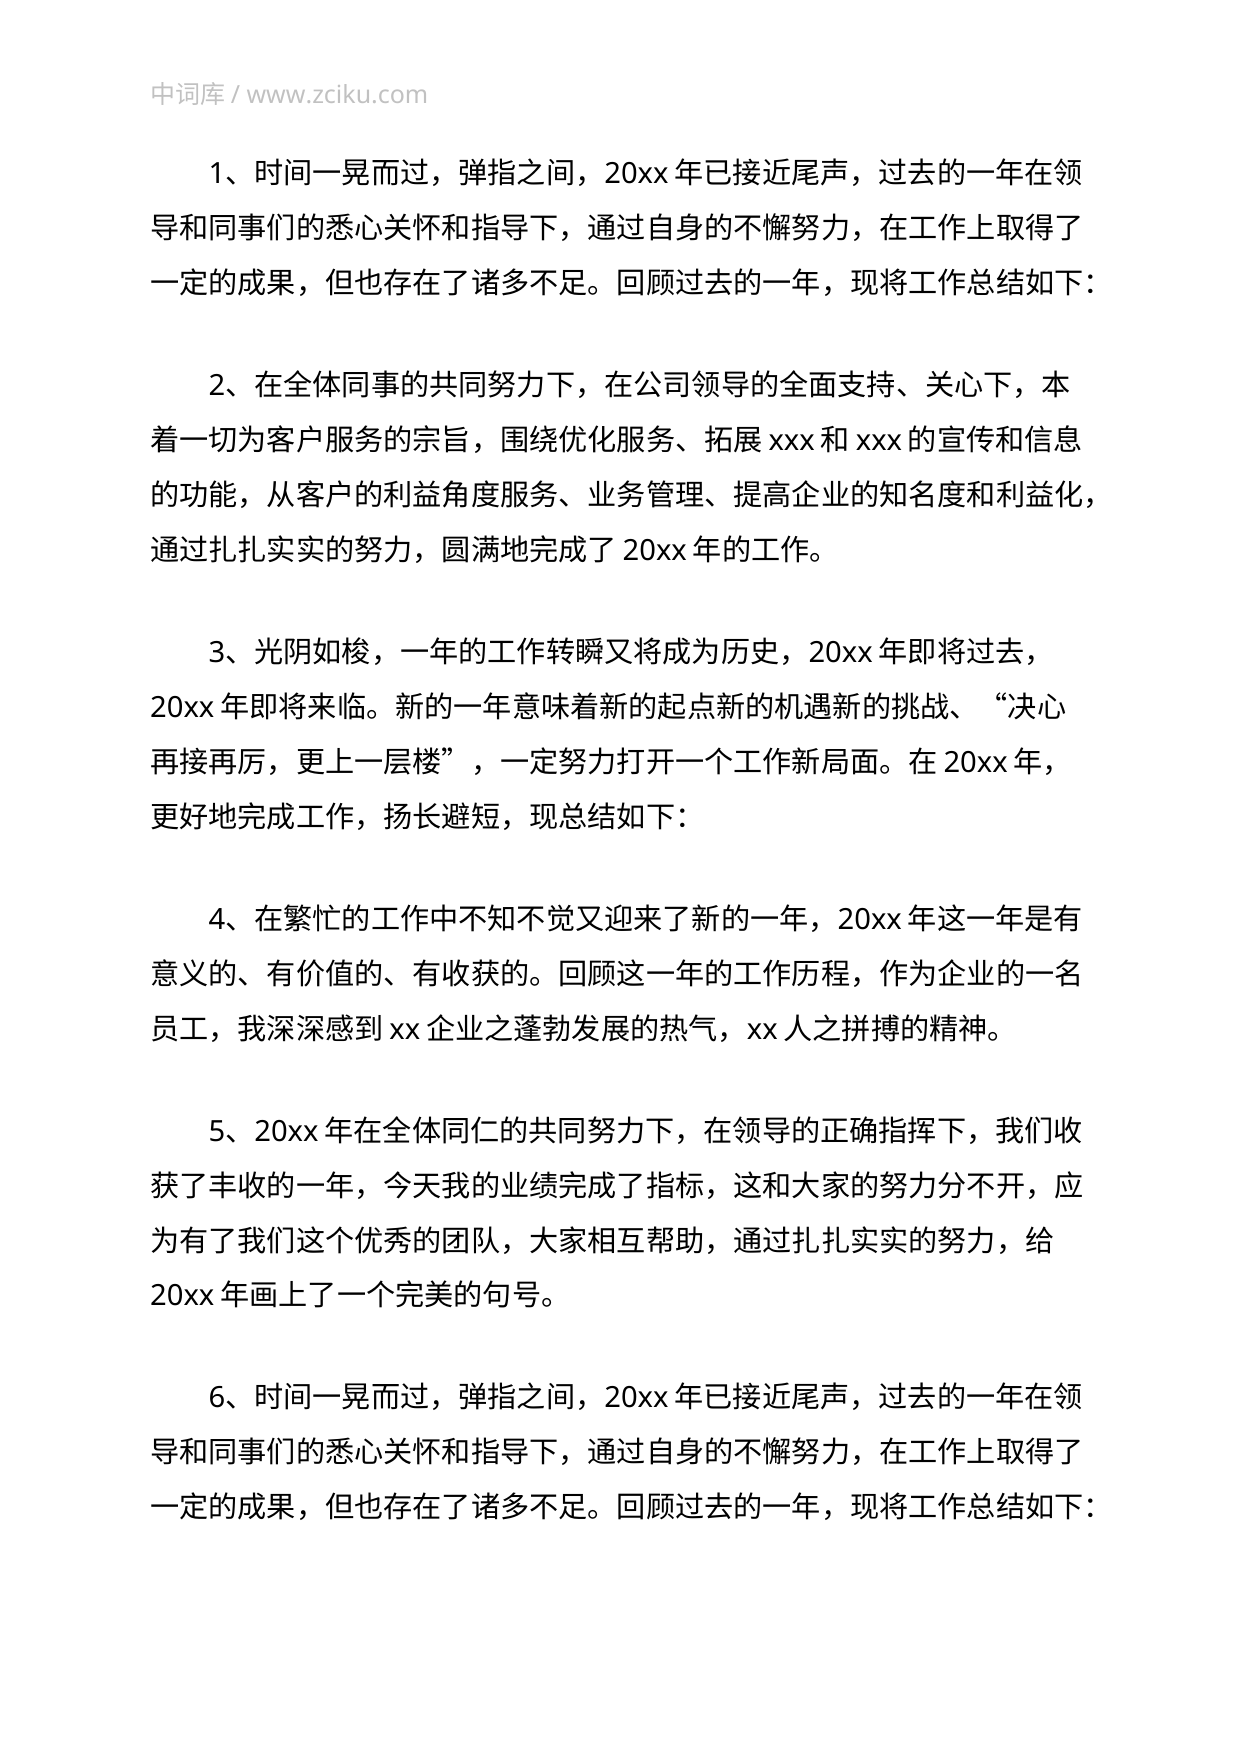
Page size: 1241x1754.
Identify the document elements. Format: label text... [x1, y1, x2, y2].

text 5、20xx年在全体同仁的共同努力下，在领导的正确指挥下，我们收获了丰收的一年，今天我的业绩完成了指标，这和大家的努力分不开，应为有了我们这个优秀的团队，大家相互帮助，通过扎扎实实的努力，给20xx年画上了一个完美的句号。 [150, 1107, 1090, 1314]
text 3、光阴如梭，一年的工作转瞬又将成为历史，20xx年即将过去，20xx年即将来临。新的一年意味着新的起点新的机遇新的挑战、“决心再接再厉，更上一层楼”，一定努力打开一个工作新局面。在20xx年，更好地完成工作，扬长避短，现总结如下： [150, 628, 1090, 836]
text 1、时间一晃而过，弹指之间，20xx年已接近尾声，过去的一年在领导和同事们的悉心关怀和指导下，通过自身的不懈努力，在工作上取得了一定的成果，但也存在了诸多不足。回顾过去的一年，现将工作总结如下： [150, 150, 1090, 302]
text 4、在繁忙的工作中不知不觉又迎来了新的一年，20xx年这一年是有意义的、有价值的、有收获的。回顾这一年的工作历程，作为企业的一名员工，我深深感到xx企业之蓬勃发展的热气，xx人之拼搏的精神。 [150, 895, 1090, 1048]
text 6、时间一晃而过，弹指之间，20xx年已接近尾声，过去的一年在领导和同事们的悉心关怀和指导下，通过自身的不懈努力，在工作上取得了一定的成果，但也存在了诸多不足。回顾过去的一年，现将工作总结如下： [150, 1374, 1090, 1526]
text 2、在全体同事的共同努力下，在公司领导的全面支持、关心下，本着一切为客户服务的宗旨，围绕优化服务、拓展xxx和xxx的宣传和信息的功能，从客户的利益角度服务、业务管理、提高企业的知名度和利益化，通过扎扎实实的努力，圆满地完成了20xx年的工作。 [150, 362, 1090, 569]
